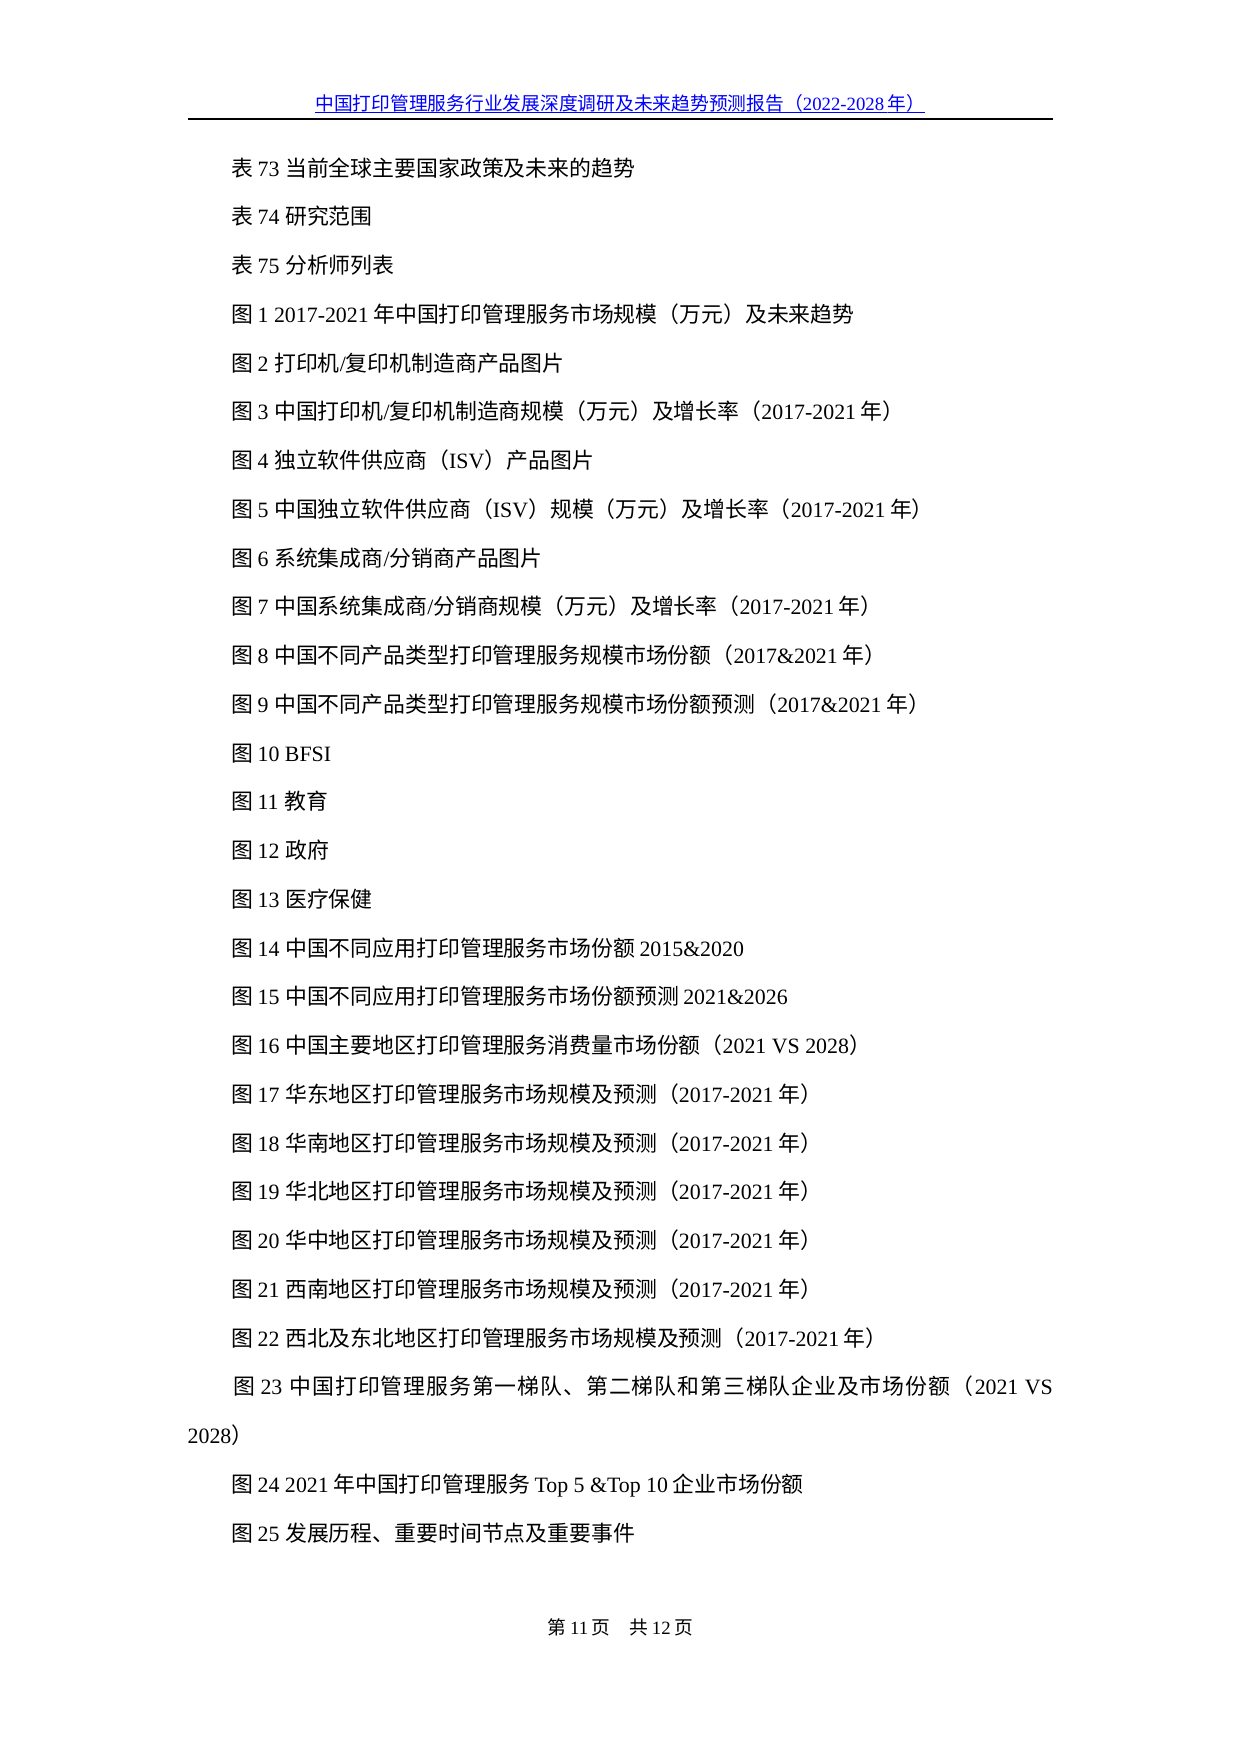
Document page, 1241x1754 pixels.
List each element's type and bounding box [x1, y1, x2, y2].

text [187, 150, 1053, 1548]
